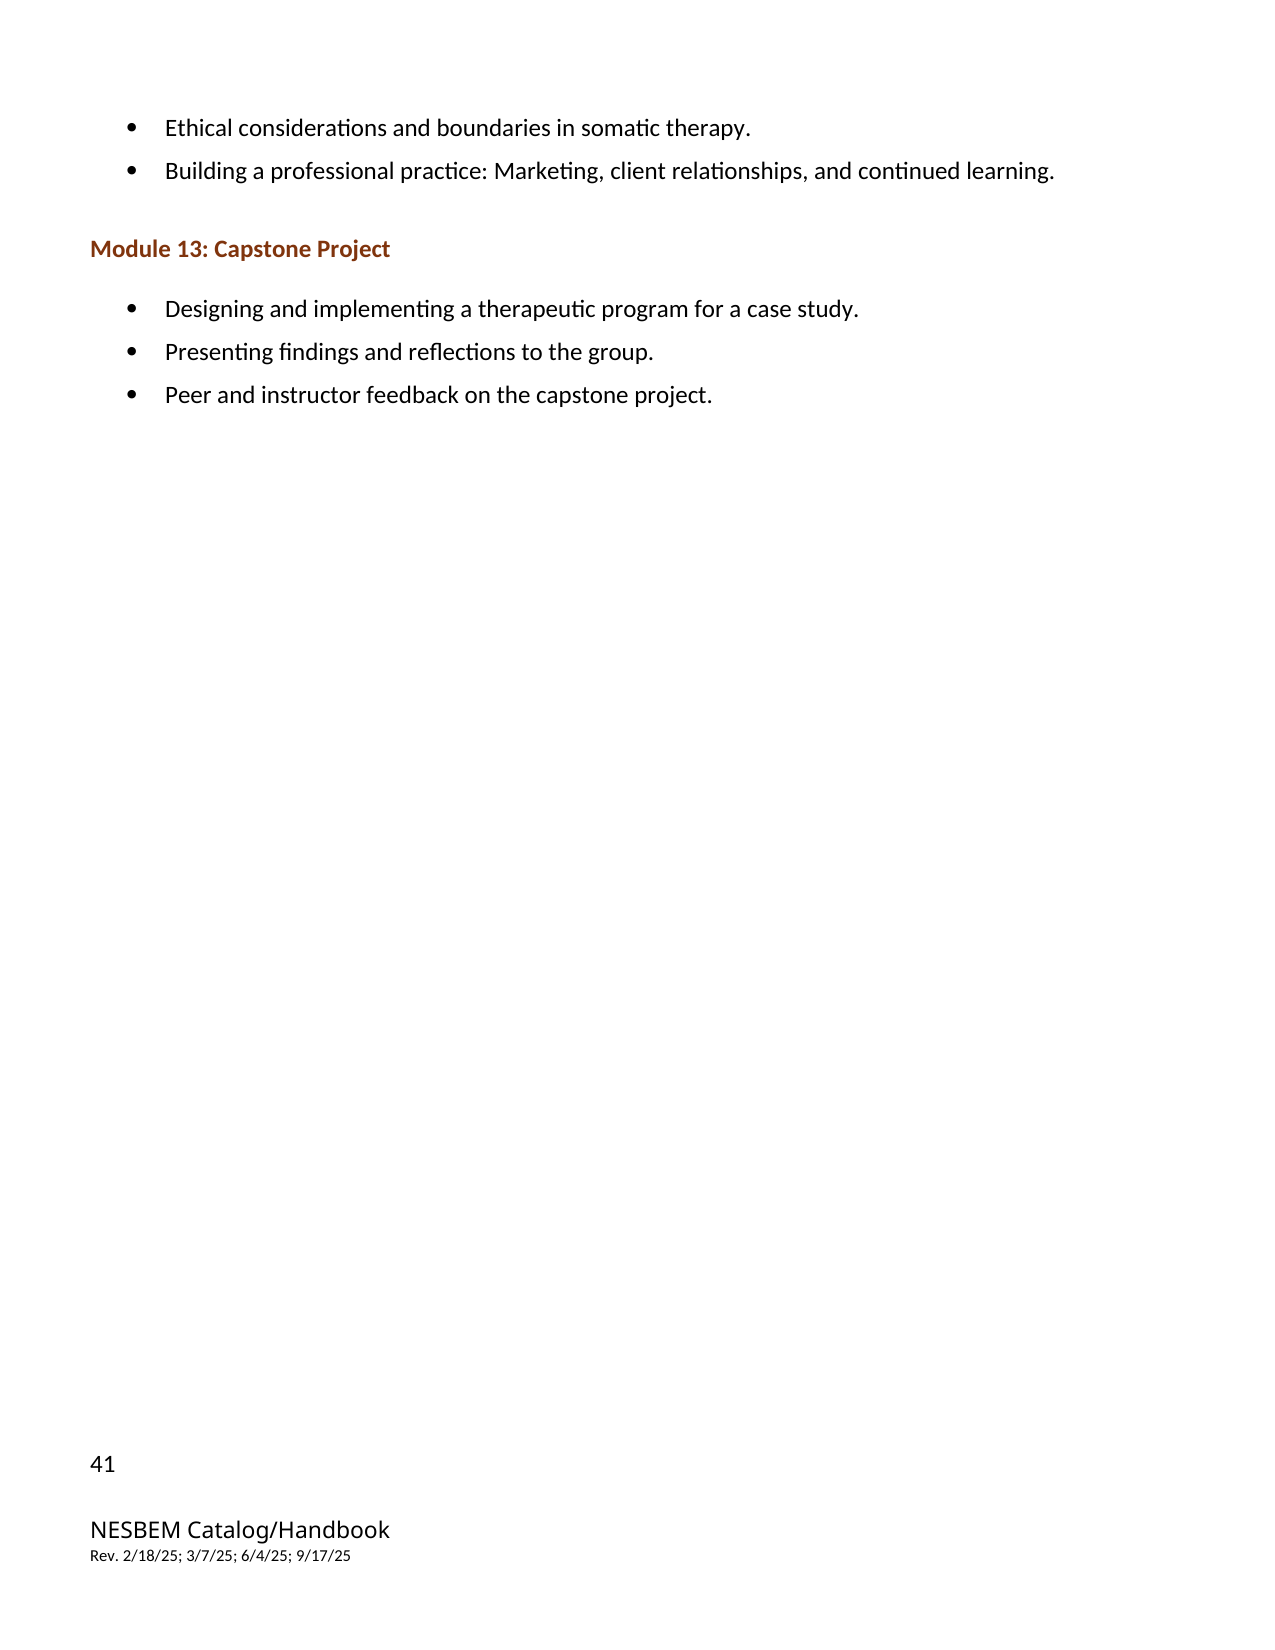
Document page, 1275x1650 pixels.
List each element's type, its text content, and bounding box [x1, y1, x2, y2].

list Presenting findings and reflections to the group. [127, 337, 1159, 367]
list Peer and instructor feedback on the capstone project. [127, 379, 1159, 410]
list Ethical considerations and boundaries in somatic therapy. [127, 112, 1159, 143]
list Designing and implementing a therapeutic program for a case study. [127, 293, 1159, 324]
subtitle Module 13: Capstone Project [90, 233, 1159, 264]
list Building a professional practice: Marketing, client relationships, and continued learning. [127, 156, 1159, 186]
